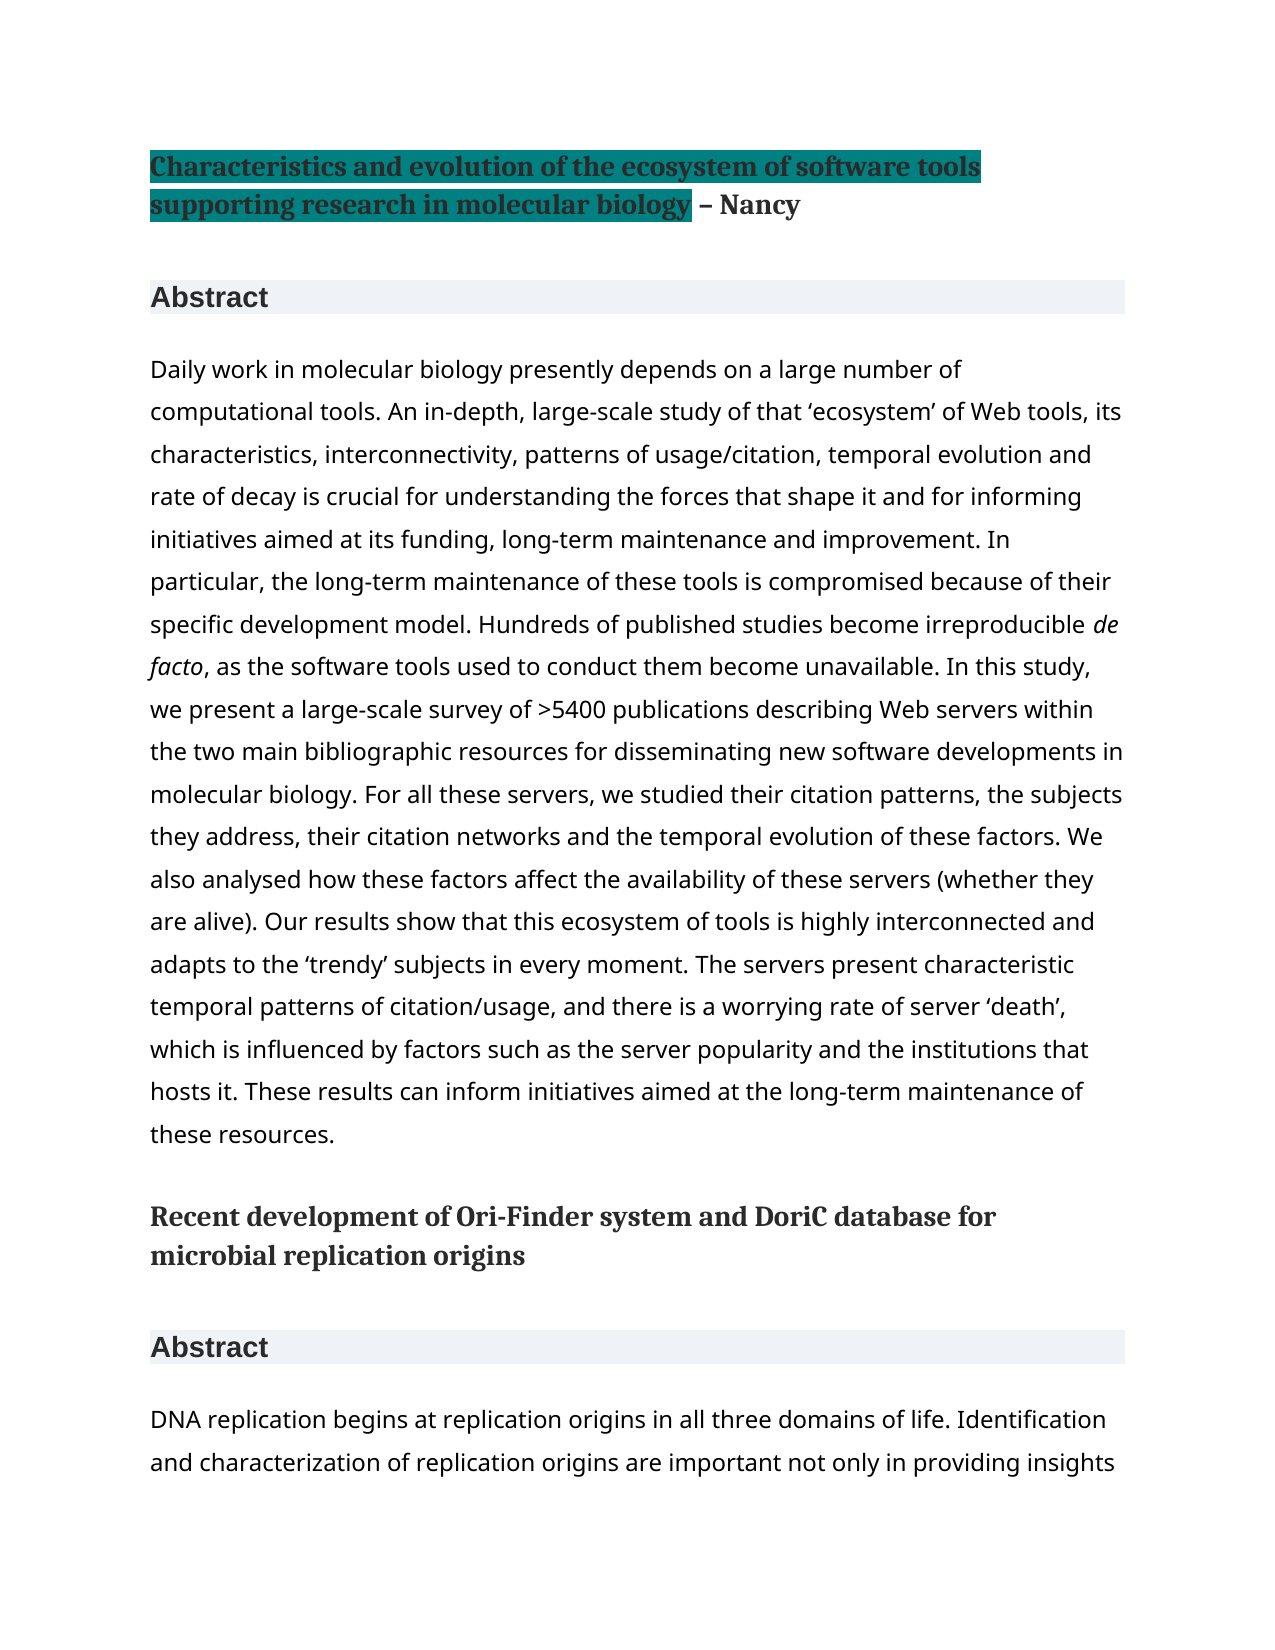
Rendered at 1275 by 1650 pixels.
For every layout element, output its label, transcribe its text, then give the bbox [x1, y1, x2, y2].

subtitle Characteristics and evolution of the ecosystem of software tools supporting research in molecular biology – Nancy [150, 150, 1125, 222]
text Daily work in molecular biology presently depends on a large number of computational tools. An in-depth, large-scale study of that ‘ecosystem’ of Web tools, its characteristics, interconnectivity, patterns of usage/citation, temporal evolution and rate of decay is crucial for understanding the forces that shape it and for informing initiatives aimed at its funding, long-term maintenance and improvement. In particular, the long-term maintenance of these tools is compromised because of their specific development model. Hundreds of published studies become irreproducible de facto, as the software tools used to conduct them become unavailable. In this study, we present a large-scale survey of >5400 publications describing Web servers within the two main bibliographic resources for disseminating new software developments in molecular biology. For all these servers, we studied their citation patterns, the subjects they address, their citation networks and the temporal evolution of these factors. We also analysed how these factors affect the availability of these servers (whether they are alive). Our results show that this ecosystem of tools is highly interconnected and adapts to the ‘trendy’ subjects in every moment. The servers present characteristic temporal patterns of citation/usage, and there is a worrying rate of server ‘death’, which is influenced by factors such as the server popularity and the institutions that hosts it. These results can inform initiatives aimed at the long-term maintenance of these resources. [150, 343, 1125, 1150]
subtitle Abstract [150, 280, 1125, 314]
subtitle Abstract [150, 1330, 1125, 1364]
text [150, 1393, 1125, 1478]
subtitle Recent development of Ori-Finder system and DoriC database for microbial replication origins [150, 1200, 1125, 1272]
